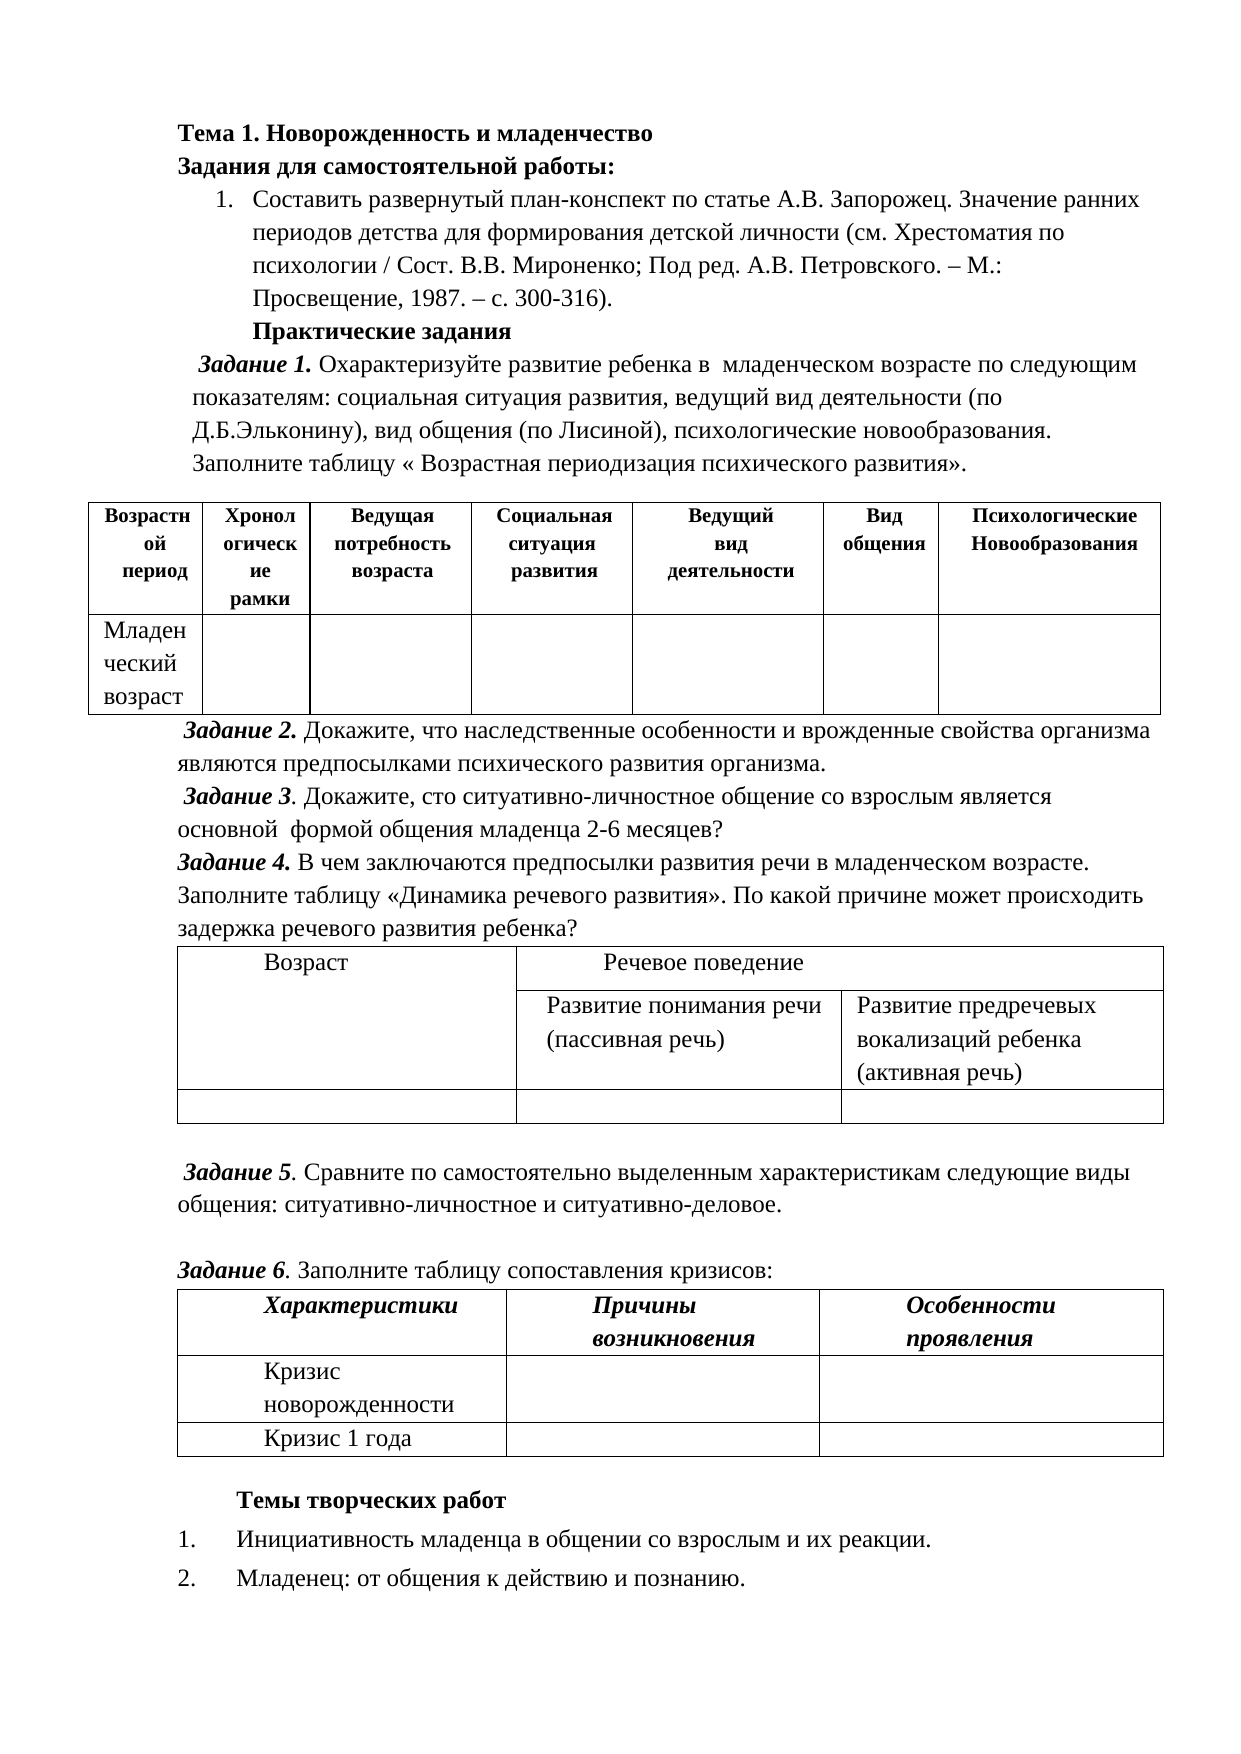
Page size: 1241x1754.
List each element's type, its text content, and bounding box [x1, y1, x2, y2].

table_cell [311, 615, 471, 714]
table_cell [633, 615, 823, 714]
table_header Возрастной период [89, 503, 202, 614]
table_cell [939, 615, 1160, 714]
list Младенец: от общения к действию и познанию. [177, 1563, 1152, 1592]
list Задание 3. Докажите, сто ситуативно-личностное общение со взрослым является основной формой общения младенца 2-6 месяцев? [177, 781, 1152, 842]
table_cell Развитие понимания речи (пассивная речь) [517, 991, 841, 1089]
table_cell [842, 1090, 1163, 1123]
table_header Хронологические рамки [203, 503, 309, 614]
table_header Характеристики [178, 1290, 506, 1355]
table_cell Развитие предречевых вокализаций ребенка (активная речь) [842, 991, 1163, 1089]
table_header Психологические Новообразования [939, 503, 1160, 614]
table_cell Кризис новорожденности [178, 1356, 506, 1422]
list Задание 1. Охарактеризуйте развитие ребенка в младенческом возрасте по следующим показателям: социальная ситуация развития, ведущий вид деятельности (по Д.Б.Эльконину), вид общения (по Лисиной), психологические новообразования. Заполните таблицу « Возрастная периодизация психического развития». [192, 349, 1152, 477]
table_header Особенности проявления [820, 1290, 1163, 1355]
table_cell [824, 615, 938, 714]
table_header Причины возникновения [507, 1290, 819, 1355]
text Тема 1. Новорожденность и младенчество [177, 118, 1152, 147]
list Задание 4. В чем заключаются предпосылки развития речи в младенческом возрасте. Заполните таблицу «Динамика речевого развития». По какой причине может происходить задержка речевого развития ребенка? [177, 847, 1152, 942]
table_cell [820, 1356, 1163, 1422]
table_header Ведущий вид деятельности [633, 503, 823, 614]
table_cell [507, 1356, 819, 1422]
table_cell [517, 1090, 841, 1123]
table_cell Младенческий возраст [89, 615, 202, 714]
text Задание 2. Докажите, что наследственные особенности и врожденные свойства организма являются предпосылками психического развития организма. [177, 715, 1152, 776]
table_header Речевое поведение [517, 947, 1163, 989]
list Задание 5. Сравните по самостоятельно выделенным характеристикам следующие виды общения: ситуативно-личностное и ситуативно-деловое. [177, 1157, 1152, 1218]
table_cell [507, 1423, 819, 1456]
table_cell [203, 615, 309, 714]
text Задания для самостоятельной работы: [177, 151, 1152, 180]
table_header Возраст [178, 947, 516, 1089]
table_cell [472, 615, 632, 714]
list Практические задания [252, 316, 1152, 345]
table_header Ведущая потребность возраста [311, 503, 471, 614]
table_header Социальная ситуация развития [472, 503, 632, 614]
table_cell Кризис 1 года [178, 1423, 506, 1456]
table_cell [178, 1090, 516, 1123]
table_header Вид общения [824, 503, 938, 614]
list Инициативность младенца в общении со взрослым и их реакции. [177, 1524, 1152, 1553]
table_cell [820, 1423, 1163, 1456]
list Составить развернутый план-конспект по статье А.В. Запорожец. Значение ранних периодов детства для формирования детской личности (см. Хрестоматия по психологии / Сост. В.В. Мироненко; Под ред. А.В. Петровского. – М.: Просвещение, 1987. – с. 300-316). [215, 184, 1152, 312]
list Задание 6. Заполните таблицу сопоставления кризисов: [177, 1256, 1152, 1284]
text Темы творческих работ [177, 1485, 1152, 1514]
